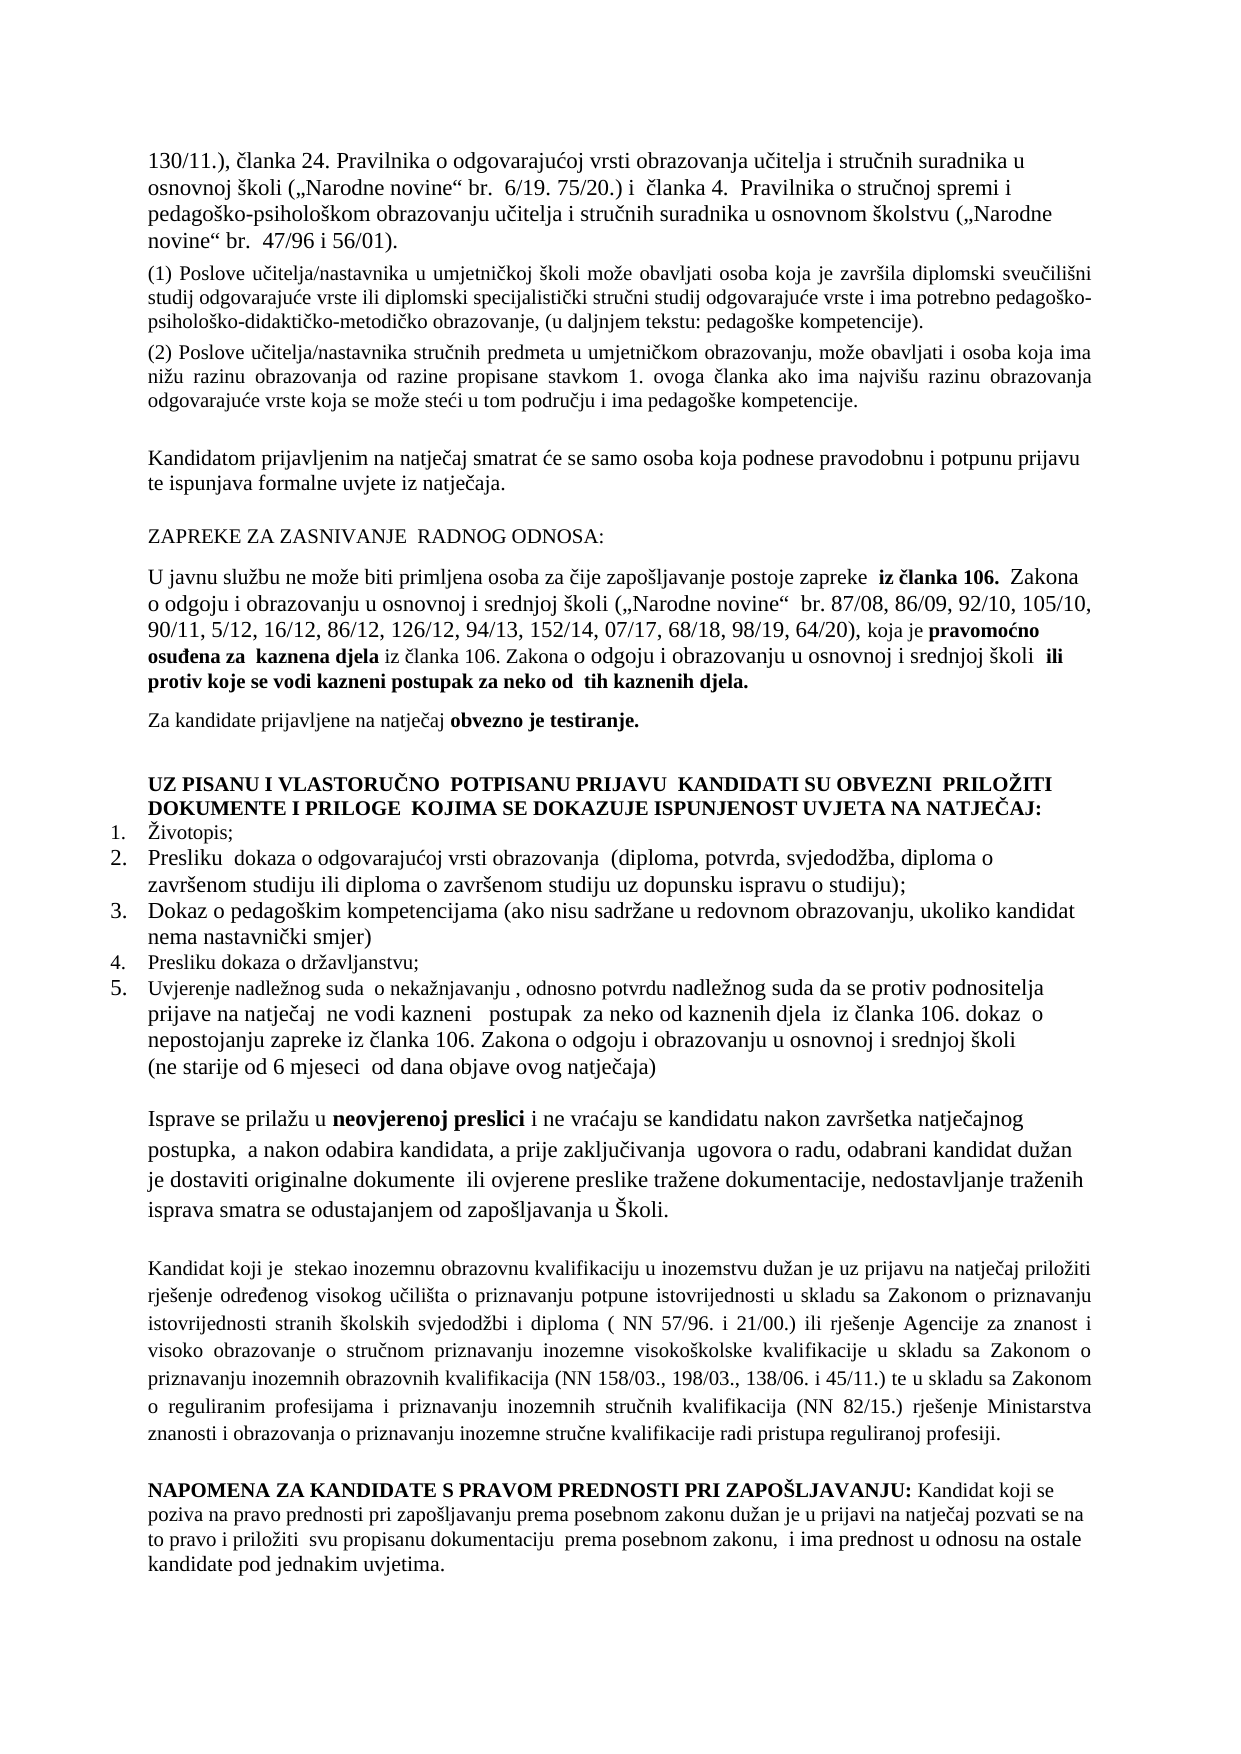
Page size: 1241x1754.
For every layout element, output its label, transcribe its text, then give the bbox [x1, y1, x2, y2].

text (1) Poslove učitelja/nastavnika u umjetničkoj školi može obavljati osoba koja je završila diplomski sveučilišni studij odgovarajuće vrste ili diplomski specijalistički stručni studij odgovarajuće vrste i ima potrebno pedagoško-psihološko-didaktičko-metodičko obrazovanje, (u daljnjem tekstu: pedagoške kompetencije). [148, 261, 1093, 333]
text Kandidatom prijavljenim na natječaj smatrat će se samo osoba koja podnese pravodobnu i potpunu prijavu te ispunjava formalne uvjete iz natječaja. [148, 445, 1093, 523]
text U javnu službu ne može biti primljena osoba za čije zapošljavanje postoje zapreke iz članka 106. Zakona o odgoju i obrazovanju u osnovnoj i srednjoj školi („Narodne novine“ br. 87/08, 86/09, 92/10, 105/10, 90/11, 5/12, 16/12, 86/12, 126/12, 94/13, 152/14, 07/17, 68/18, 98/19, 64/20), koja je pravomoćno osuđena za kaznena djela iz članka 106. Zakona o odgoju i obrazovanju u osnovnoj i srednjoj školi ili protiv koje se vodi kazneni postupak za neko od tih kaznenih djela. [148, 563, 1093, 693]
text Isprave se prilažu u neovjerenoj preslici i ne vraćaju se kandidatu nakon završetka natječajnog postupka, a nakon odabira kandidata, a prije zaključivanja ugovora o radu, odabrani kandidat dužan je dostaviti originalne dokumente ili ovjerene preslike tražene dokumentacije, nedostavljanje traženih isprava smatra se odustajanjem od zapošljavanja u Školi. [148, 1106, 1093, 1222]
text Kandidat koji je stekao inozemnu obrazovnu kvalifikaciju u inozemstvu dužan je uz prijavu na natječaj priložiti rješenje određenog visokog učilišta o priznavanju potpune istovrijednosti u skladu sa Zakonom o priznavanju istovrijednosti stranih školskih svjedodžbi i diploma ( NN 57/96. i 21/00.) ili rješenje Agencije za znanost i visoko obrazovanje o stručnom priznavanju inozemne visokoškolske kvalifikacije u skladu sa Zakonom o priznavanju inozemnih obrazovnih kvalifikacija (NN 158/03., 198/03., 138/06. i 45/11.) te u skladu sa Zakonom o reguliranim profesijama i priznavanju inozemnih stručnih kvalifikacija (NN 82/15.) rješenje Ministarstva znanosti i obrazovanja o priznavanju inozemne stručne kvalifikacije radi pristupa reguliranoj profesiji. [148, 1256, 1093, 1445]
text (ne starije od 6 mjeseci od dana objave ovog natječaja) [148, 1053, 1093, 1079]
list Presliku dokaza o odgovarajućoj vrsti obrazovanja (diploma, potvrda, svjedodžba, diploma o završenom studiju ili diploma o završenom studiju uz dopunsku ispravu o studiju); [110, 844, 1093, 897]
text Za kandidate prijavljene na natječaj obvezno je testiranje. [148, 708, 1093, 732]
text NAPOMENA ZA KANDIDATE S PRAVOM PREDNOSTI PRI ZAPOŠLJAVANJU: Kandidat koji se poziva na pravo prednosti pri zapošljavanju prema posebnom zakonu dužan je u prijavi na natječaj pozvati se na to pravo i priložiti svu propisanu dokumentaciju prema posebnom zakonu, i ima prednost u odnosu na ostale kandidate pod jednakim uvjetima. [148, 1478, 1093, 1576]
text (2) Poslove učitelja/nastavnika stručnih predmeta u umjetničkom obrazovanju, može obavljati i osoba koja ima nižu razinu obrazovanja od razine propisane stavkom 1. ovoga članka ako ima najvišu razinu obrazovanja odgovarajuće vrste koja se može steći u tom području i ima pedagoške kompetencije. [148, 340, 1093, 412]
list Presliku dokaza o državljanstvu; [110, 950, 1093, 974]
text UZ PISANU I VLASTORUČNO POTPISANU PRIJAVU KANDIDATI SU OBVEZNI PRILOŽITI DOKUMENTE I PRILOGE KOJIMA SE DOKAZUJE ISPUNJENOST UVJETA NA NATJEČAJ: [148, 772, 1093, 820]
text ZAPREKE ZA ZASNIVANJE RADNOG ODNOSA: [148, 523, 1093, 548]
list Uvjerenje nadležnog suda o nekažnjavanju , odnosno potvrdu nadležnog suda da se protiv podnositelja prijave na natječaj ne vodi kazneni postupak za neko od kaznenih djela iz članka 106. dokaz o nepostojanju zapreke iz članka 106. Zakona o odgoju i obrazovanju u osnovnoj i srednjoj školi [110, 974, 1093, 1053]
list Životopis; [110, 820, 1093, 844]
list Dokaz o pedagoškim kompetencijama (ako nisu sadržane u redovnom obrazovanju, ukoliko kandidat nema nastavnički smjer) [110, 897, 1093, 950]
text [148, 148, 1093, 253]
